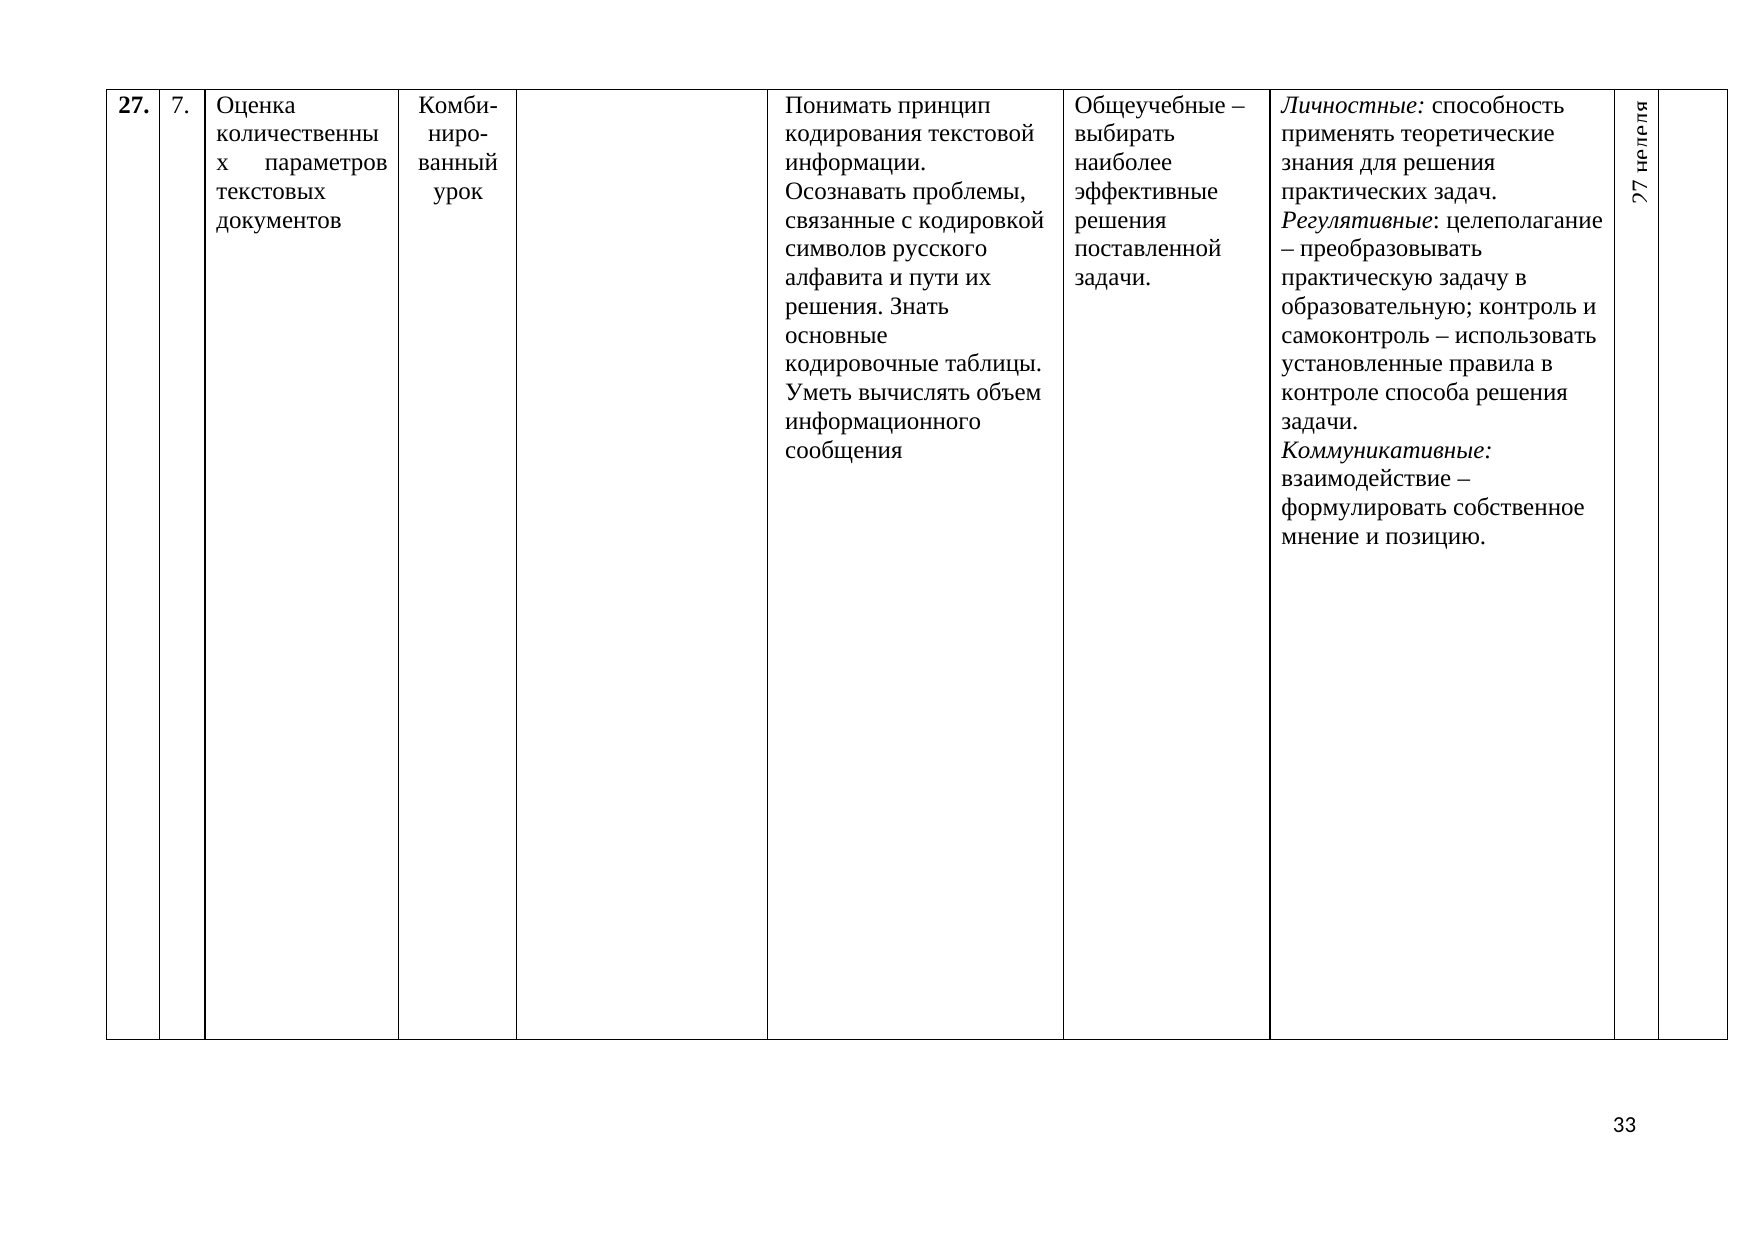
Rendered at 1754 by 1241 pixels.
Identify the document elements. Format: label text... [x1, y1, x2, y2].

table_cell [1064, 90, 1269, 1038]
table_cell [160, 90, 204, 1038]
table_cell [399, 90, 516, 1038]
table_cell Личностные: способность применять теоретические знания для решения практических задач. Регулятивные: целеполагание – преобразовывать практическую задачу в образовательную; контроль и самоконтроль – использовать установленные правила в контроле способа решения задачи. Коммуникативные: взаимодействие – формулировать собственное мнение и позицию. [1271, 90, 1614, 1038]
table_cell Оценка количественных параметров текстовых документов [206, 90, 398, 1038]
table_cell [107, 90, 159, 1038]
table_cell 27 неделя [1615, 90, 1658, 1038]
table_cell [1659, 90, 1727, 1038]
table_cell [517, 90, 767, 1038]
table_cell Понимать принцип кодирования текстовой информации. Осознавать проблемы, связанные с кодировкой символов русского алфавита и пути их решения. Знать основные кодировочные таблицы. Уметь вычислять объем информационного сообщения [768, 90, 1063, 1038]
